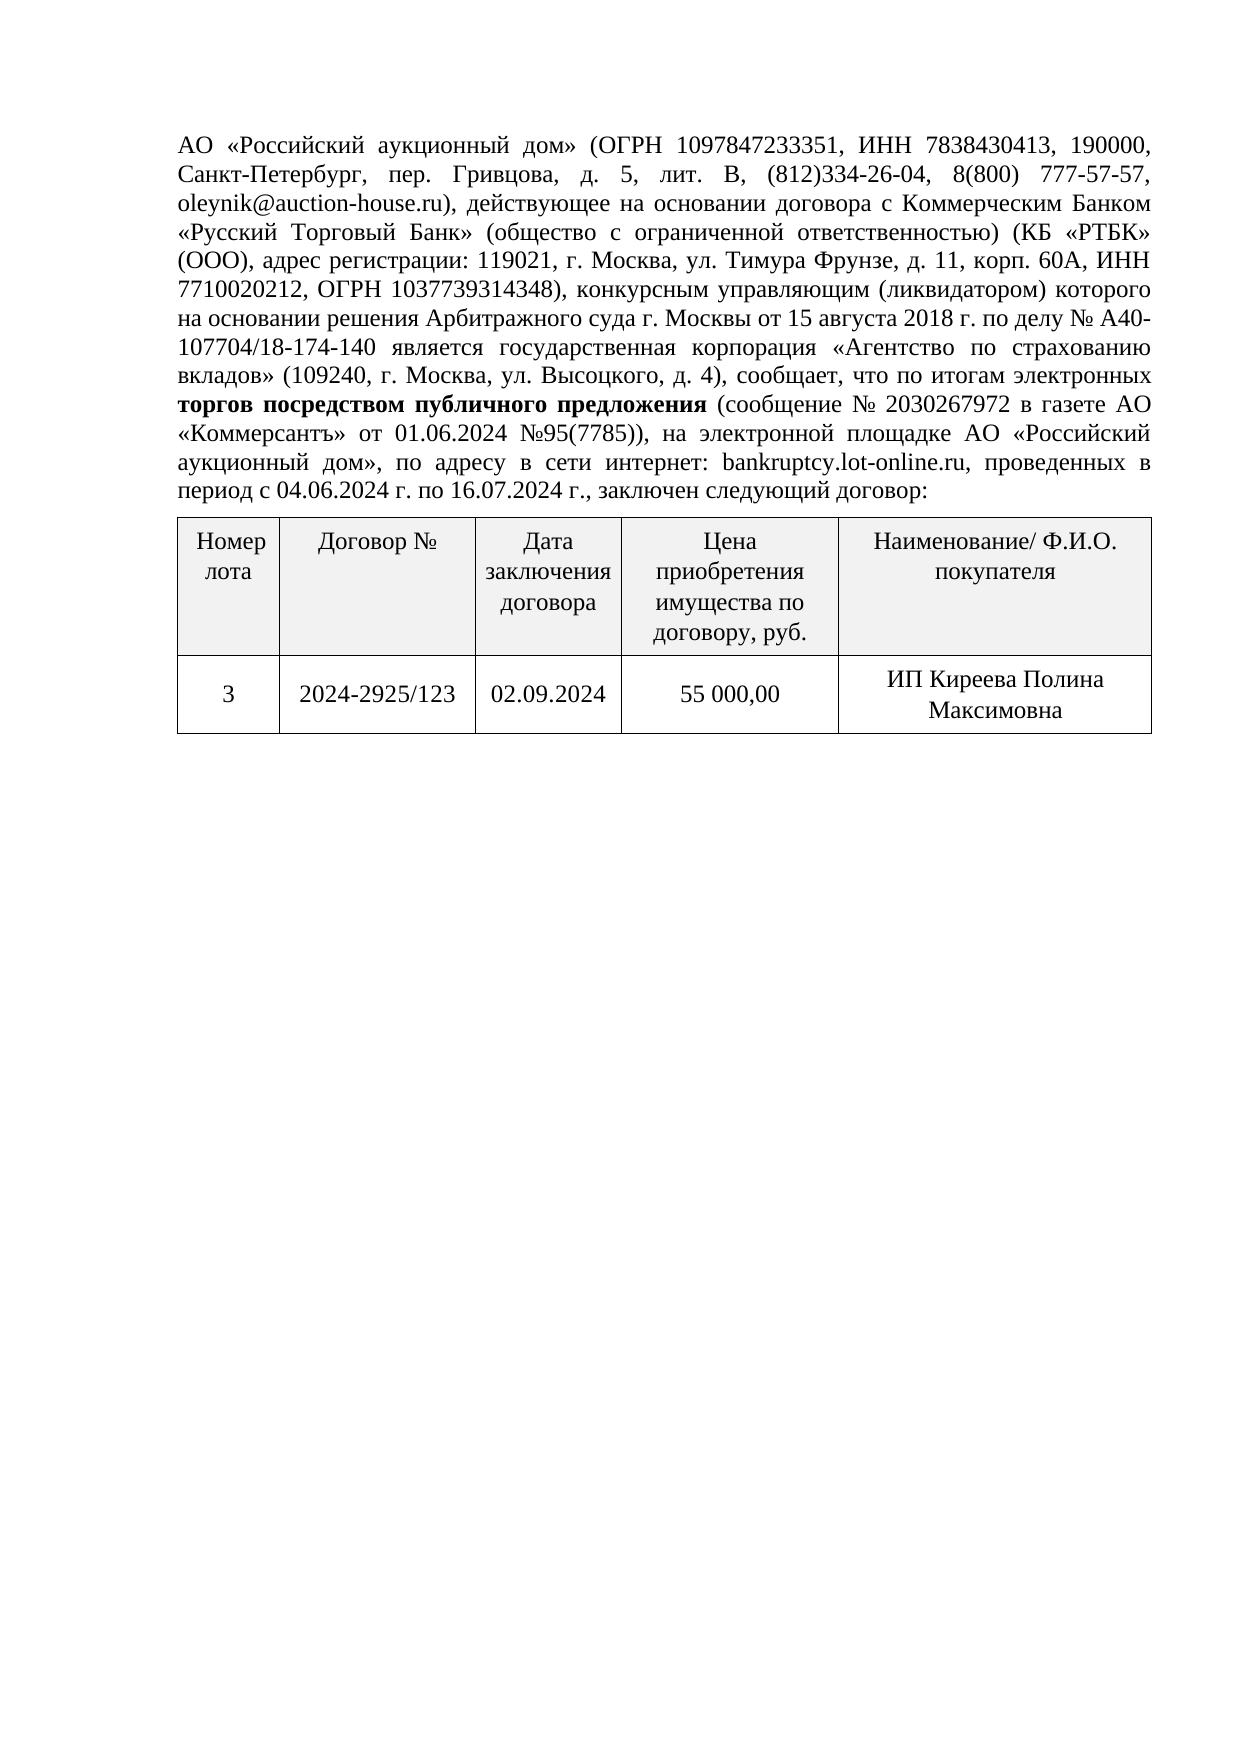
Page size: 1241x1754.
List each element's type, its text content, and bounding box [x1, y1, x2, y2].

table_cell 3 [178, 656, 279, 733]
table_header Дата заключения договора [476, 518, 621, 655]
table_cell 2024-2925/123 [280, 656, 475, 733]
table_header Номер лота [178, 518, 279, 655]
table_header Цена приобретения имущества по договору, руб. [622, 518, 838, 655]
table_cell 02.09.2024 [476, 656, 621, 733]
table_cell ИП Киреева Полина Максимовна [839, 656, 1151, 733]
text АО «Российский аукционный дом» (ОГРН 1097847233351, ИНН 7838430413, 190000, Санкт-Петербург, пер. Гривцова, д. 5, лит. В, (812)334-26-04, 8(800) 777-57-57, oleynik@auction-house.ru), действующее на основании договора с Коммерческим Банком «Русский Торговый Банк» (общество с ограниченной ответственностью) (КБ «РТБК» (ООО), адрес регистрации: 119021, г. Москва, ул. Тимура Фрунзе, д. 11, корп. 60А, ИНН 7710020212, ОГРН 1037739314348), конкурсным управляющим (ликвидатором) которого на основании решения Арбитражного суда г. Москвы от 15 августа 2018 г. по делу № А40-107704/18-174-140 является государственная корпорация «Агентство по страхованию вкладов» (109240, г. Москва, ул. Высоцкого, д. 4), сообщает, что по итогам электронных торгов посредством публичного предложения (сообщение № 2030267972 в газете АО «Коммерсантъ» от 01.06.2024 №95(7785)), на электронной площадке АО «Российский аукционный дом», по адресу в сети интернет: bankruptcy.lot-online.ru, проведенных в период с 04.06.2024 г. по 16.07.2024 г., заключен следующий договор: [177, 131, 1152, 504]
table_header Договор № [280, 518, 475, 655]
table_header Наименование/ Ф.И.О. покупателя [839, 518, 1151, 655]
table_cell 55 000,00 [622, 656, 838, 733]
